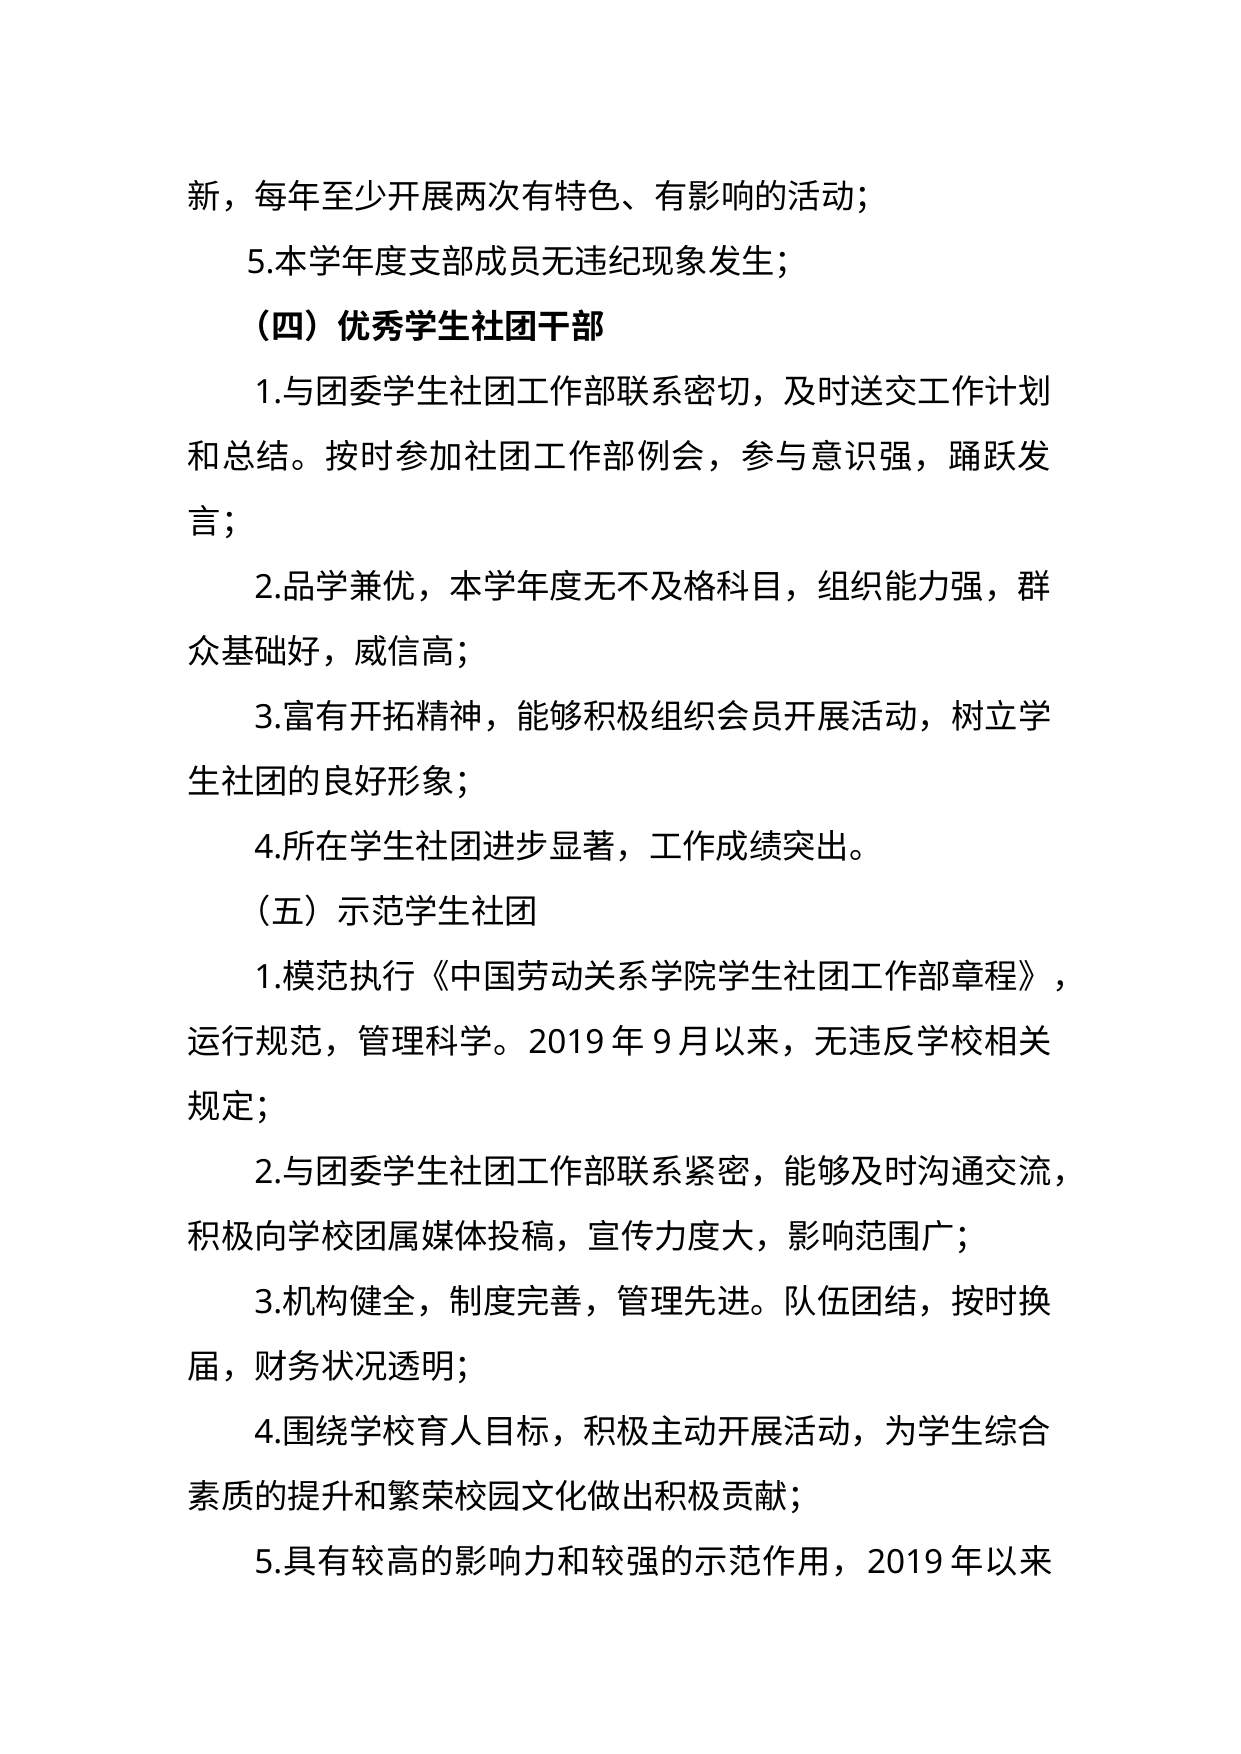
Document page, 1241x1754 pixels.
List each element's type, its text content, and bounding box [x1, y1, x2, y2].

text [187, 162, 1053, 227]
text 4.所在学生社团进步显著，工作成绩突出。 [187, 812, 1053, 877]
text 1.与团委学生社团工作部联系密切，及时送交工作计划和总结。按时参加社团工作部例会，参与意识强，踊跃发言； [187, 357, 1053, 552]
text 3.机构健全，制度完善，管理先进。队伍团结，按时换届，财务状况透明； [187, 1267, 1053, 1397]
text 5.本学年度支部成员无违纪现象发生； [187, 227, 1053, 292]
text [187, 1527, 1053, 1592]
text （五）示范学生社团 [187, 877, 1053, 942]
text 1.模范执行《中国劳动关系学院学生社团工作部章程》，运行规范，管理科学。2019年9月以来，无违反学校相关规定； [187, 942, 1053, 1137]
text （四）优秀学生社团干部 [187, 292, 1053, 357]
text 4.围绕学校育人目标，积极主动开展活动，为学生综合素质的提升和繁荣校园文化做出积极贡献； [187, 1397, 1053, 1527]
text 3.富有开拓精神，能够积极组织会员开展活动，树立学生社团的良好形象； [187, 682, 1053, 812]
text 2.与团委学生社团工作部联系紧密，能够及时沟通交流，积极向学校团属媒体投稿，宣传力度大，影响范围广； [187, 1137, 1053, 1267]
text 2.品学兼优，本学年度无不及格科目，组织能力强，群众基础好，威信高； [187, 552, 1053, 682]
